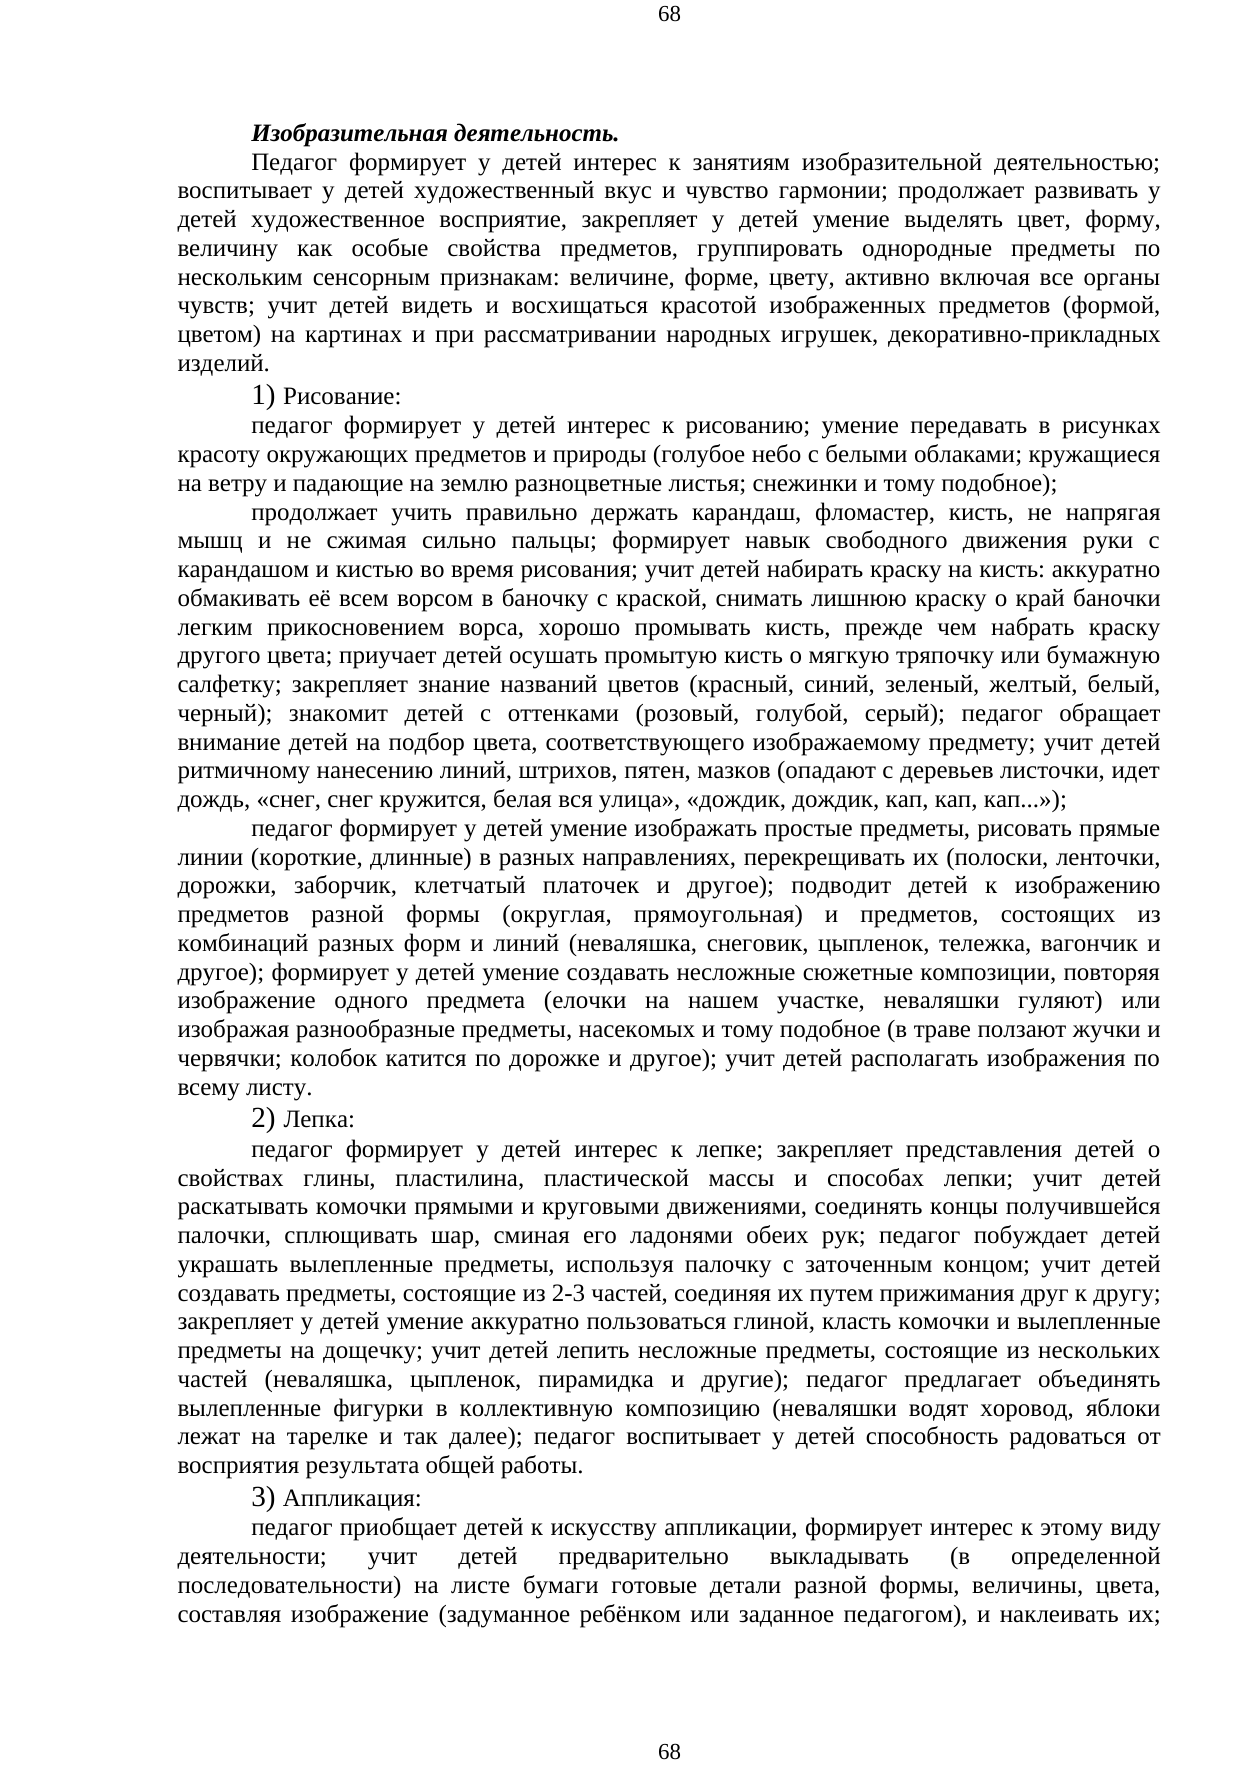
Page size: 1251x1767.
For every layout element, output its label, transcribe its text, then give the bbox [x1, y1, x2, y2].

list Лепка: [177, 1100, 1161, 1134]
text педагог формирует у детей интерес к рисованию; умение передавать в рисунках красоту окружающих предметов и природы (голубое небо с белыми облаками; кружащиеся на ветру и падающие на землю разноцветные листья; снежинки и тому подобное); [177, 410, 1161, 497]
list Рисование: [177, 377, 1161, 410]
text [177, 1512, 1161, 1627]
text Изобразительная деятельность. [251, 118, 1161, 147]
text педагог формирует у детей интерес к лепке; закрепляет представления детей о свойствах глины, пластилина, пластической массы и способах лепки; учит детей раскатывать комочки прямыми и круговыми движениями, соединять концы получившейся палочки, сплющивать шар, сминая его ладонями обеих рук; педагог побуждает детей украшать вылепленные предметы, используя палочку с заточенным концом; учит детей создавать предметы, состоящие из 2-3 частей, соединяя их путем прижимания друг к другу; закрепляет у детей умение аккуратно пользоваться глиной, класть комочки и вылепленные предметы на дощечку; учит детей лепить несложные предметы, состоящие из нескольких частей (неваляшка, цыпленок, пирамидка и другие); педагог предлагает объединять вылепленные фигурки в коллективную композицию (неваляшки водят хоровод, яблоки лежат на тарелке и так далее); педагог воспитывает у детей способность радоваться от восприятия результата общей работы. [177, 1134, 1161, 1479]
text продолжает учить правильно держать карандаш, фломастер, кисть, не напрягая мышц и не сжимая сильно пальцы; формирует навык свободного движения руки с карандашом и кистью во время рисования; учит детей набирать краску на кисть: аккуратно обмакивать её всем ворсом в баночку с краской, снимать лишнюю краску о край баночки легким прикосновением ворса, хорошо промывать кисть, прежде чем набрать краску другого цвета; приучает детей осушать промытую кисть о мягкую тряпочку или бумажную салфетку; закрепляет знание названий цветов (красный, синий, зеленый, желтый, белый, черный); знакомит детей с оттенками (розовый, голубой, серый); педагог обращает внимание детей на подбор цвета, соответствующего изображаемому предмету; учит детей ритмичному нанесению линий, штрихов, пятен, мазков (опадают с деревьев листочки, идет дождь, «снег, снег кружится, белая вся улица», «дождик, дождик, кап, кап, кап...»); [177, 497, 1161, 813]
text педагог формирует у детей умение изображать простые предметы, рисовать прямые линии (короткие, длинные) в разных направлениях, перекрещивать их (полоски, ленточки, дорожки, заборчик, клетчатый платочек и другое); подводит детей к изображению предметов разной формы (округлая, прямоугольная) и предметов, состоящих из комбинаций разных форм и линий (неваляшка, снеговик, цыпленок, тележка, вагончик и другое); формирует у детей умение создавать несложные сюжетные композиции, повторяя изображение одного предмета (елочки на нашем участке, неваляшки гуляют) или изображая разнообразные предметы, насекомых и тому подобное (в траве ползают жучки и червячки; колобок катится по дорожке и другое); учит детей располагать изображения по всему листу. [177, 813, 1161, 1100]
list Аппликация: [177, 1479, 1161, 1512]
text Педагог формирует у детей интерес к занятиям изобразительной деятельностью; воспитывает у детей художественный вкус и чувство гармонии; продолжает развивать у детей художественное восприятие, закрепляет у детей умение выделять цвет, форму, величину как особые свойства предметов, группировать однородные предметы по нескольким сенсорным признакам: величине, форме, цвету, активно включая все органы чувств; учит детей видеть и восхищаться красотой изображенных предметов (формой, цветом) на картинах и при рассматривании народных игрушек, декоративно-прикладных изделий. [177, 147, 1161, 377]
